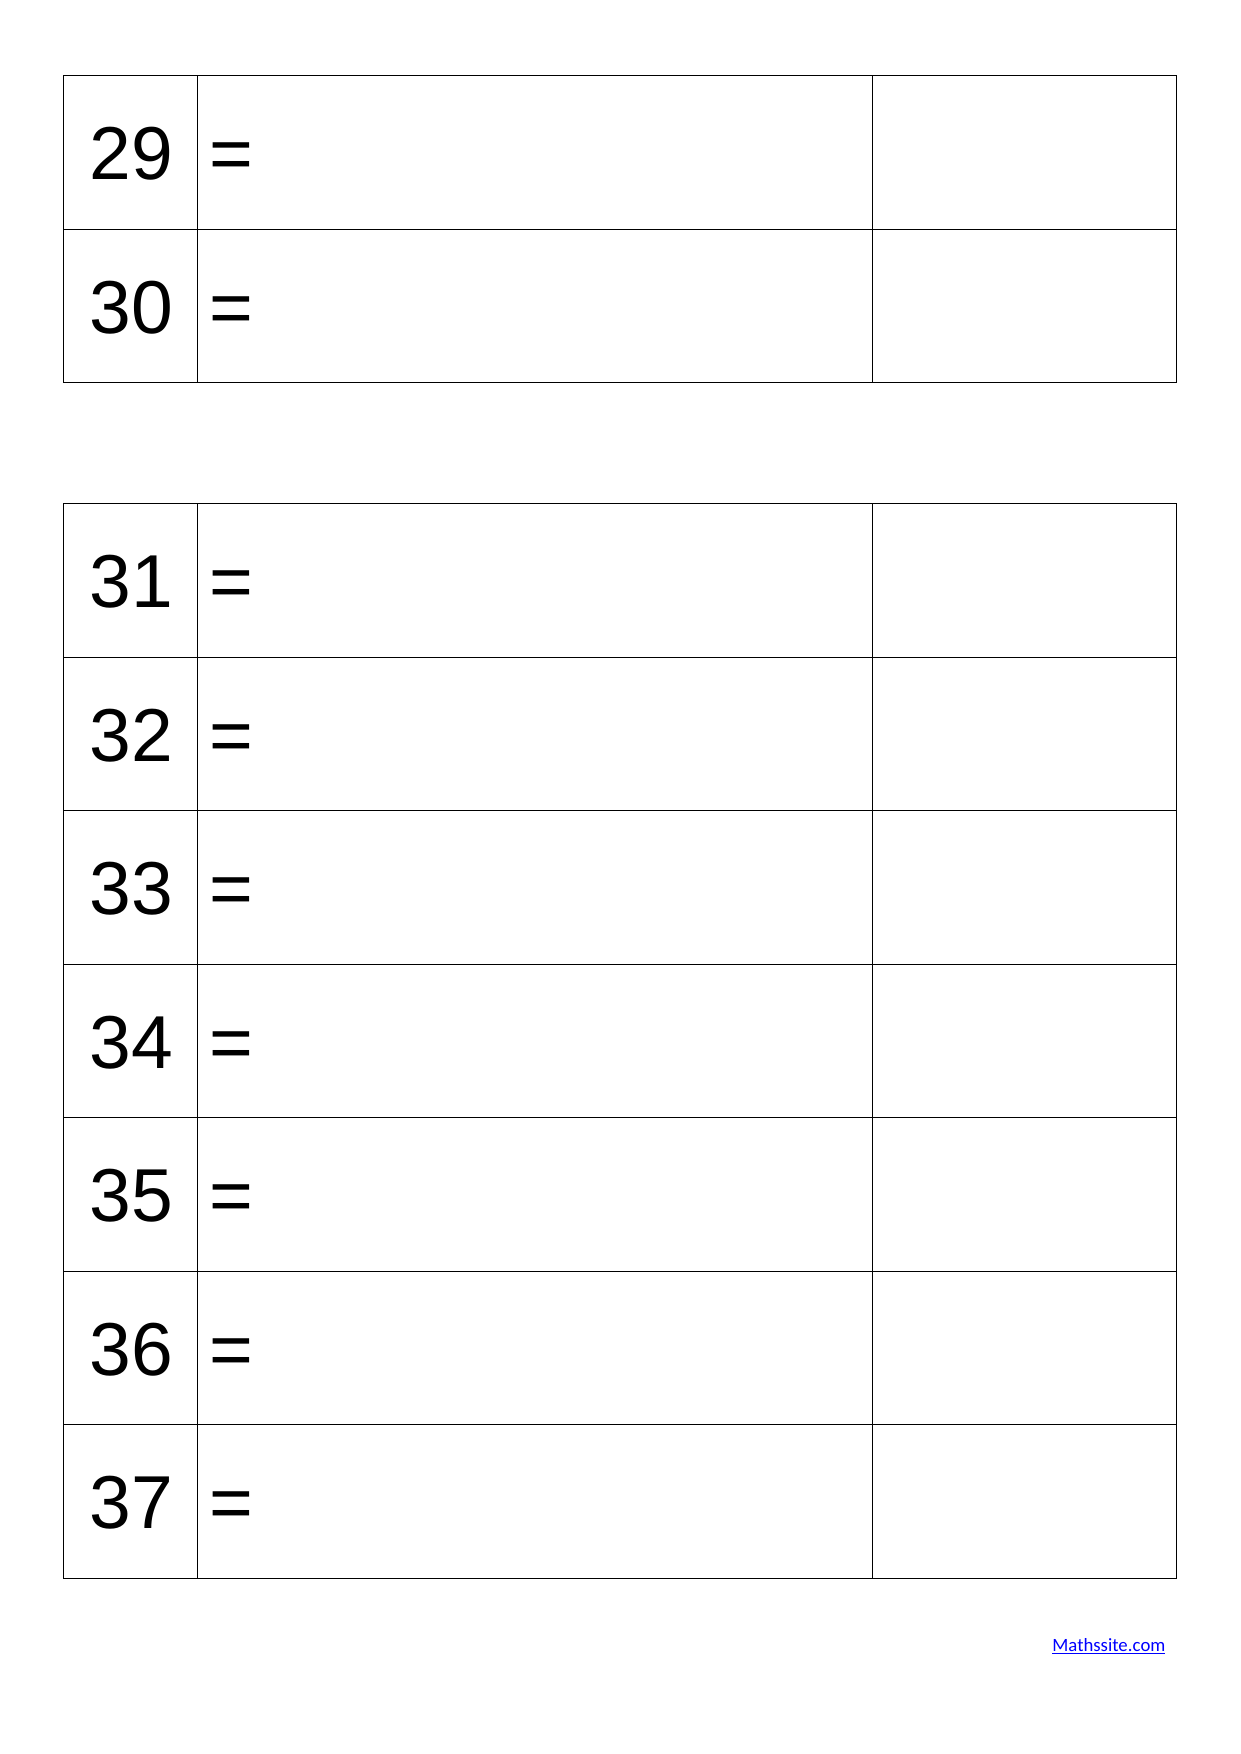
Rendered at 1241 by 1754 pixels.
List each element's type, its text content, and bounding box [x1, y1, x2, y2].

table_header [873, 504, 1176, 657]
table_cell [873, 1272, 1176, 1424]
table_cell = [198, 1425, 872, 1578]
table_cell = [198, 658, 872, 810]
table_cell [873, 76, 1176, 228]
table_cell 29 [64, 76, 197, 228]
table_cell 33 [64, 811, 197, 964]
table_cell 32 [64, 658, 197, 810]
table_cell 37 [64, 1425, 197, 1578]
table_cell [873, 230, 1176, 382]
table_cell [873, 1118, 1176, 1271]
table_cell = [198, 76, 872, 228]
table_cell [873, 965, 1176, 1117]
table_cell = [198, 1272, 872, 1424]
table_header 31 [64, 504, 197, 657]
table_cell = [198, 1118, 872, 1271]
table_cell 36 [64, 1272, 197, 1424]
table_cell [873, 1425, 1176, 1578]
table_cell [873, 811, 1176, 964]
table_cell 35 [64, 1118, 197, 1271]
table_cell 34 [64, 965, 197, 1117]
table_cell = [198, 230, 872, 382]
table_cell = [198, 965, 872, 1117]
table_cell = [198, 811, 872, 964]
table_cell 30 [64, 230, 197, 382]
table_header = [198, 504, 872, 657]
table_cell [873, 658, 1176, 810]
